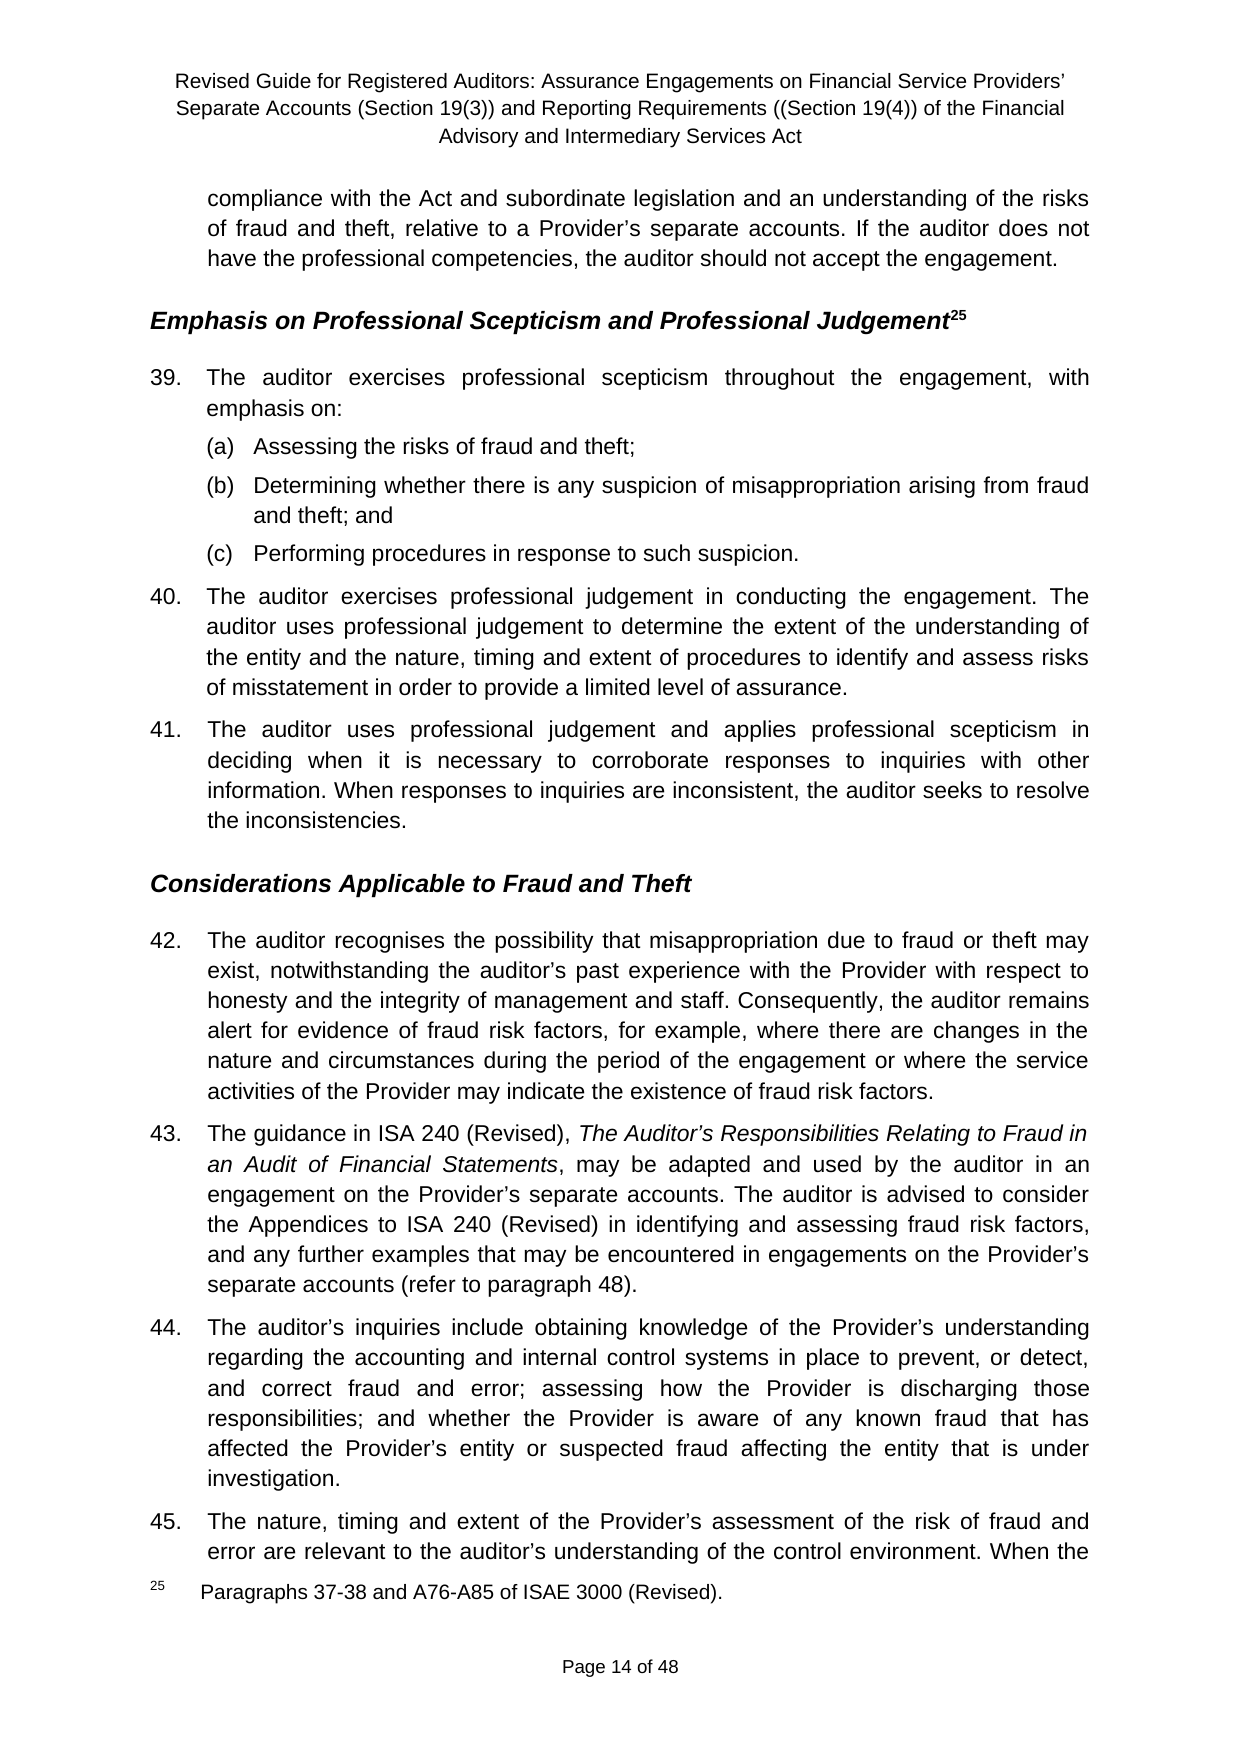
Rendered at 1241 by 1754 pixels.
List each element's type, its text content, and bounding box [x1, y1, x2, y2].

list The auditor exercises professional scepticism throughout the engagement, with emphasis on: [150, 364, 1090, 421]
list Assessing the risks of fraud and theft; [206, 433, 1090, 459]
list The auditor uses professional judgement and applies professional scepticism in deciding when it is necessary to corroborate responses to inquiries with other information. When responses to inquiries are inconsistent, the auditor seeks to resolve the inconsistencies. [150, 716, 1090, 833]
list The guidance in ISA 240 (Revised), The Auditor’s Responsibilities Relating to Fraud in an Audit of Financial Statements, may be adapted and used by the auditor in an engagement on the Provider’s separate accounts. The auditor is advised to consider the Appendices to ISA 240 (Revised) in identifying and assessing fraud risk factors, and any further examples that may be encountered in engagements on the Provider’s separate accounts (refer to paragraph 48). [150, 1120, 1090, 1298]
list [150, 1508, 1090, 1564]
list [150, 184, 1090, 271]
list The auditor’s inquiries include obtaining knowledge of the Provider’s understanding regarding the accounting and internal control systems in place to prevent, or detect, and correct fraud and error; assessing how the Provider is discharging those responsibilities; and whether the Provider is aware of any known fraud that has affected the Provider’s entity or suspected fraud affecting the entity that is under investigation. [150, 1314, 1090, 1491]
list The auditor recognises the possibility that misappropriation due to fraud or theft may exist, notwithstanding the auditor’s past experience with the Provider with respect to honesty and the integrity of management and staff. Consequently, the auditor remains alert for evidence of fraud risk factors, for example, where there are changes in the nature and circumstances during the period of the engagement or where the service activities of the Provider may indicate the existence of fraud risk factors. [150, 927, 1090, 1104]
text Considerations Applicable to Fraud and Theft [150, 868, 1090, 897]
list Determining whether there is any suspicion of misappropriation arising from fraud and theft; and [206, 472, 1090, 528]
list Performing procedures in response to such suspicion. [206, 540, 1090, 567]
list The auditor exercises professional judgement in conducting the engagement. The auditor uses professional judgement to determine the extent of the understanding of the entity and the nature, timing and extent of procedures to identify and assess risks of misstatement in order to provide a limited level of assurance. [150, 583, 1090, 700]
text Emphasis on Professional Scepticism and Professional Judgement [150, 306, 1090, 335]
